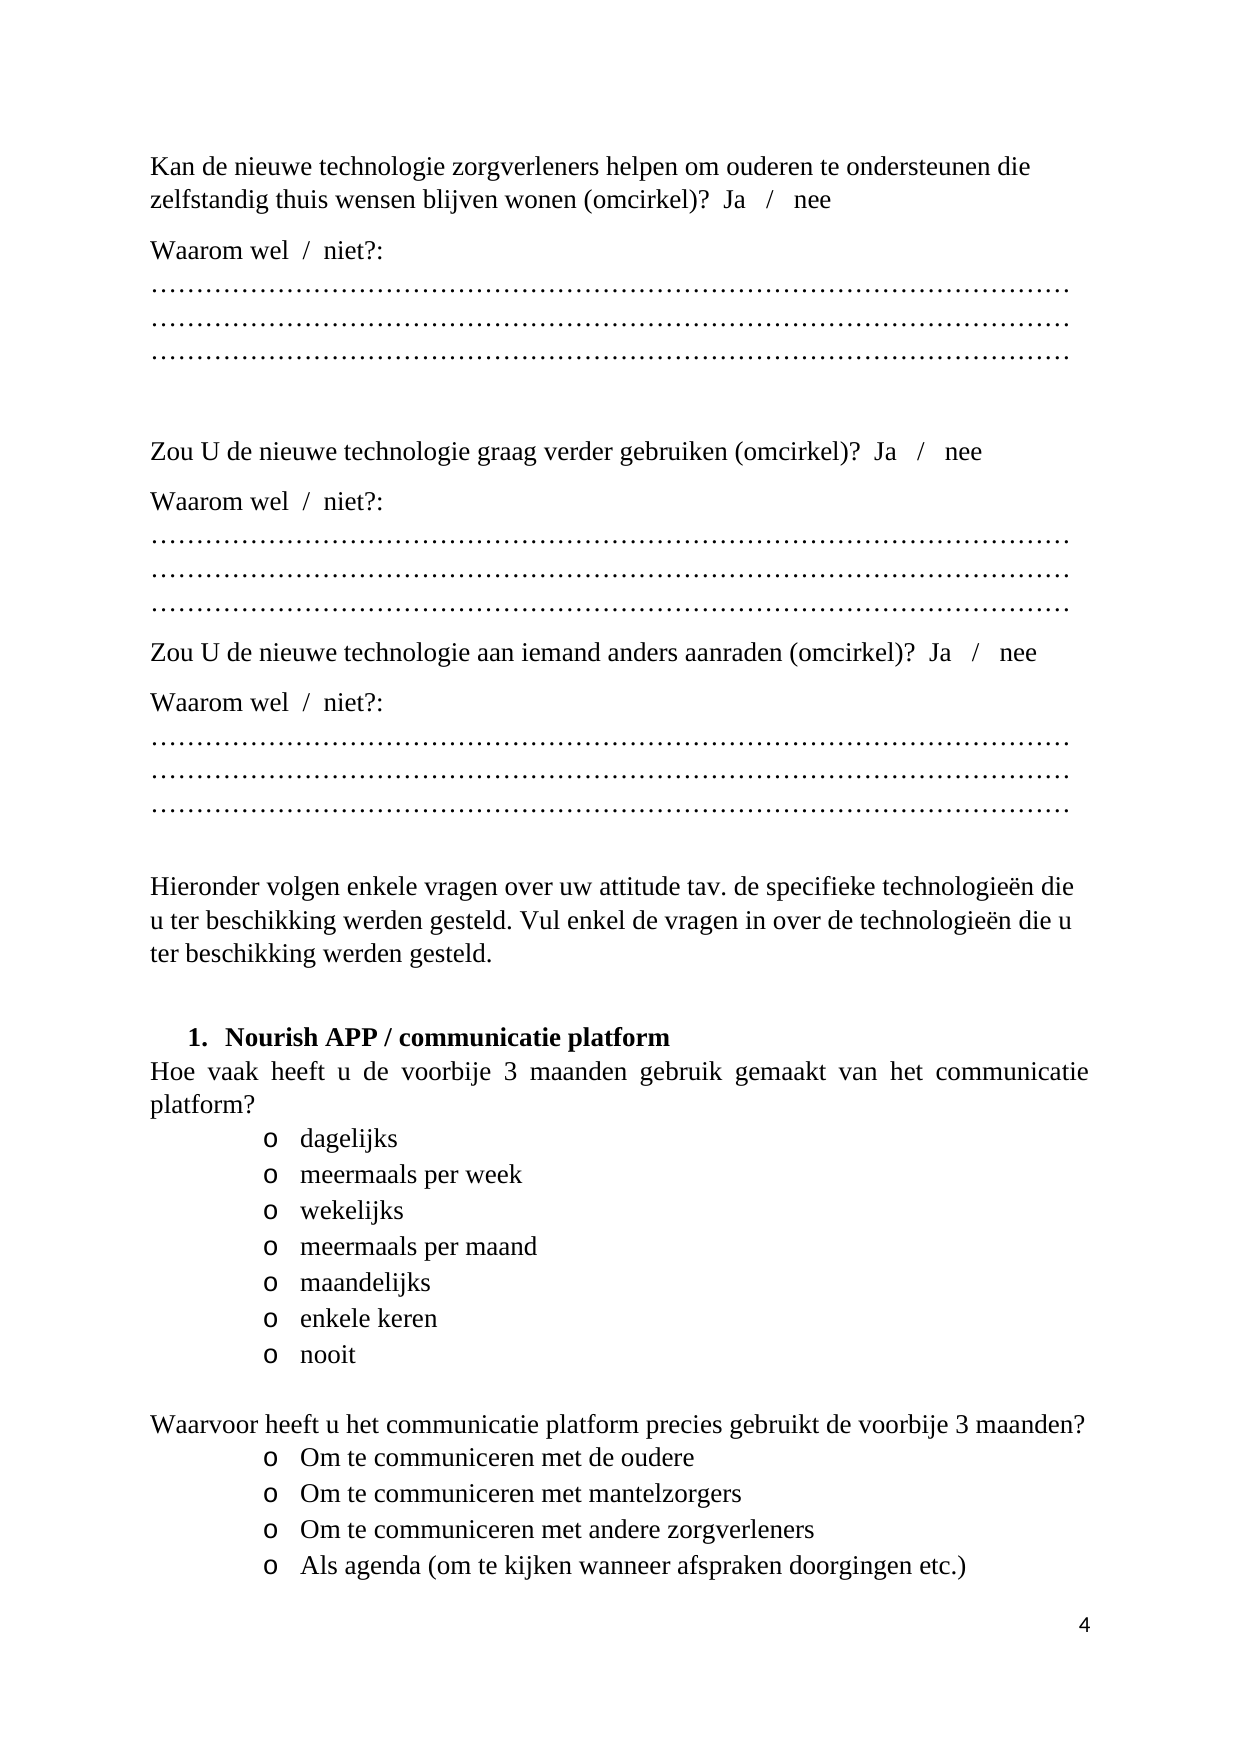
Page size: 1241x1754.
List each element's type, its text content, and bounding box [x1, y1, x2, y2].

list meermaals per week [262, 1158, 1090, 1191]
text Zou U de nieuwe technologie graag verder gebruiken (omcirkel)? Ja / nee [150, 435, 1090, 466]
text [150, 234, 1090, 366]
text Waarom wel / niet?: ……………………………………………………………………………………………………………………………………………………………………………………………………………………………………………………………………………… [150, 686, 1090, 818]
list dagelijks [262, 1122, 1090, 1155]
text Waarvoor heeft u het communicatie platform precies gebruikt de voorbije 3 maanden? [150, 1408, 1090, 1439]
text Hieronder volgen enkele vragen over uw attitude tav. de specifieke technologieën die u ter beschikking werden gesteld. Vul enkel de vragen in over de technologieën die u ter beschikking werden gesteld. [150, 870, 1090, 969]
list Om te communiceren met de oudere [262, 1441, 1090, 1475]
list nooit [262, 1338, 1090, 1372]
text Waarom wel / niet?: ……………………………………………………………………………………………………………………………………………………………………………………………………………………………………………………………………………… [150, 485, 1090, 617]
list maandelijks [262, 1266, 1090, 1299]
list meermaals per maand [262, 1230, 1090, 1263]
list enkele keren [262, 1302, 1090, 1336]
list Als agenda (om te kijken wanneer afspraken doorgingen etc.) [262, 1549, 1090, 1583]
text Hoe vaak heeft u de voorbije 3 maanden gebruik gemaakt van het communicatie platform? [150, 1055, 1090, 1119]
text Zou U de nieuwe technologie aan iemand anders aanraden (omcirkel)? Ja / nee [150, 636, 1090, 667]
list Om te communiceren met mantelzorgers [262, 1477, 1090, 1511]
list wekelijks [262, 1194, 1090, 1227]
list Om te communiceren met andere zorgverleners [262, 1513, 1090, 1547]
text Kan de nieuwe technologie zorgverleners helpen om ouderen te ondersteunen die zelfstandig thuis wensen blijven wonen (omcirkel)? Ja / nee [150, 150, 1090, 215]
list Nourish APP / communicatie platform [187, 1021, 1090, 1052]
